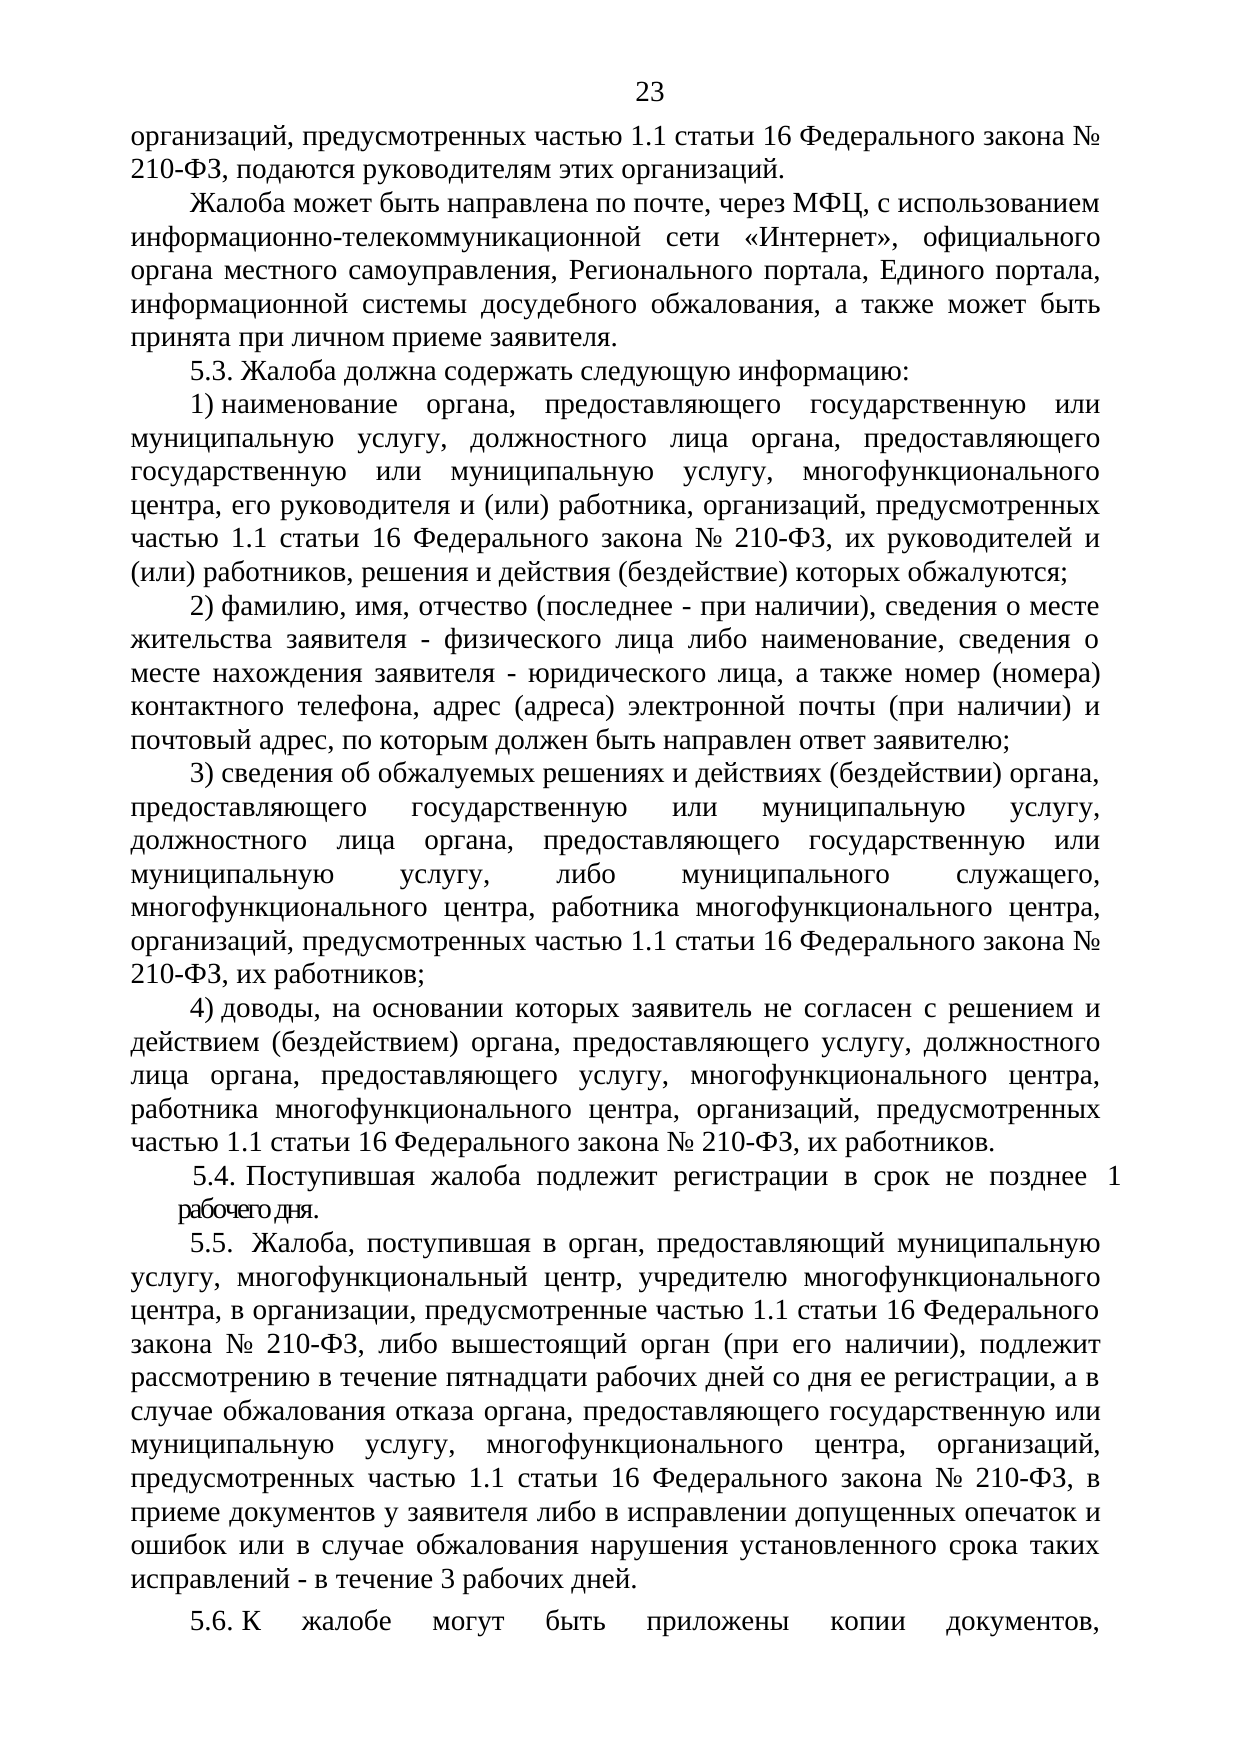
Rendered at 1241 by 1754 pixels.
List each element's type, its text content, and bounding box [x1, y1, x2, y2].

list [130, 1603, 1100, 1637]
list Поступившая жалоба подлежит регистрации в срок не позднее 1 рабочего дня. [177, 1158, 1122, 1225]
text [130, 118, 1101, 185]
list доводы, на основании которых заявитель не согласен с решением и действием (бездействием) органа, предоставляющего услугу, должностного лица органа, предоставляющего услугу, многофункционального центра, работника многофункционального центра, организаций, предусмотренных частью 1.1 статьи 16 Федерального закона № 210-ФЗ, их работников. [130, 990, 1101, 1158]
list сведения об обжалуемых решениях и действиях (бездействии) органа, предоставляющего государственную или муниципальную услугу, должностного лица органа, предоставляющего государственную или муниципальную услугу, либо муниципального служащего, многофункционального центра, работника многофункционального центра, организаций, предусмотренных частью 1.1 статьи 16 Федерального закона № 210-ФЗ, их работников; [130, 755, 1101, 990]
list Жалоба, поступившая в орган, предоставляющий муниципальную услугу, многофункциональный центр, учредителю многофункционального центра, в организации, предусмотренные частью 1.1 статьи 16 Федерального закона № 210-ФЗ, либо вышестоящий орган (при его наличии), подлежит рассмотрению в течение пятнадцати рабочих дней со дня ее регистрации, а в случае обжалования отказа органа, предоставляющего государственную или муниципальную услугу, многофункционального центра, организаций, предусмотренных частью 1.1 статьи 16 Федерального закона № 210-ФЗ, в приеме документов у заявителя либо в исправлении допущенных опечаток и ошибок или в случае обжалования нарушения установленного срока таких исправлений - в течение 3 рабочих дней. [130, 1225, 1101, 1594]
text Жалоба может быть направлена по почте, через МФЦ, с использованием информационно-телекоммуникационной сети «Интернет», официального органа местного самоуправления, Регионального портала, Единого портала, информационной системы досудебного обжалования, а также может быть принята при личном приеме заявителя. [130, 185, 1101, 353]
list Жалоба должна содержать следующую информацию: [189, 353, 1122, 386]
list наименование органа, предоставляющего государственную или муниципальную услугу, должностного лица органа, предоставляющего государственную или муниципальную услугу, многофункционального центра, его руководителя и (или) работника, организаций, предусмотренных частью 1.1 статьи 16 Федерального закона № 210-ФЗ, их руководителей и (или) работников, решения и действия (бездействие) которых обжалуются; [130, 386, 1101, 588]
list фамилию, имя, отчество (последнее - при наличии), сведения о месте жительства заявителя - физического лица либо наименование, сведения о месте нахождения заявителя - юридического лица, а также номер (номера) контактного телефона, адрес (адреса) электронной почты (при наличии) и почтовый адрес, по которым должен быть направлен ответ заявителю; [130, 588, 1101, 755]
